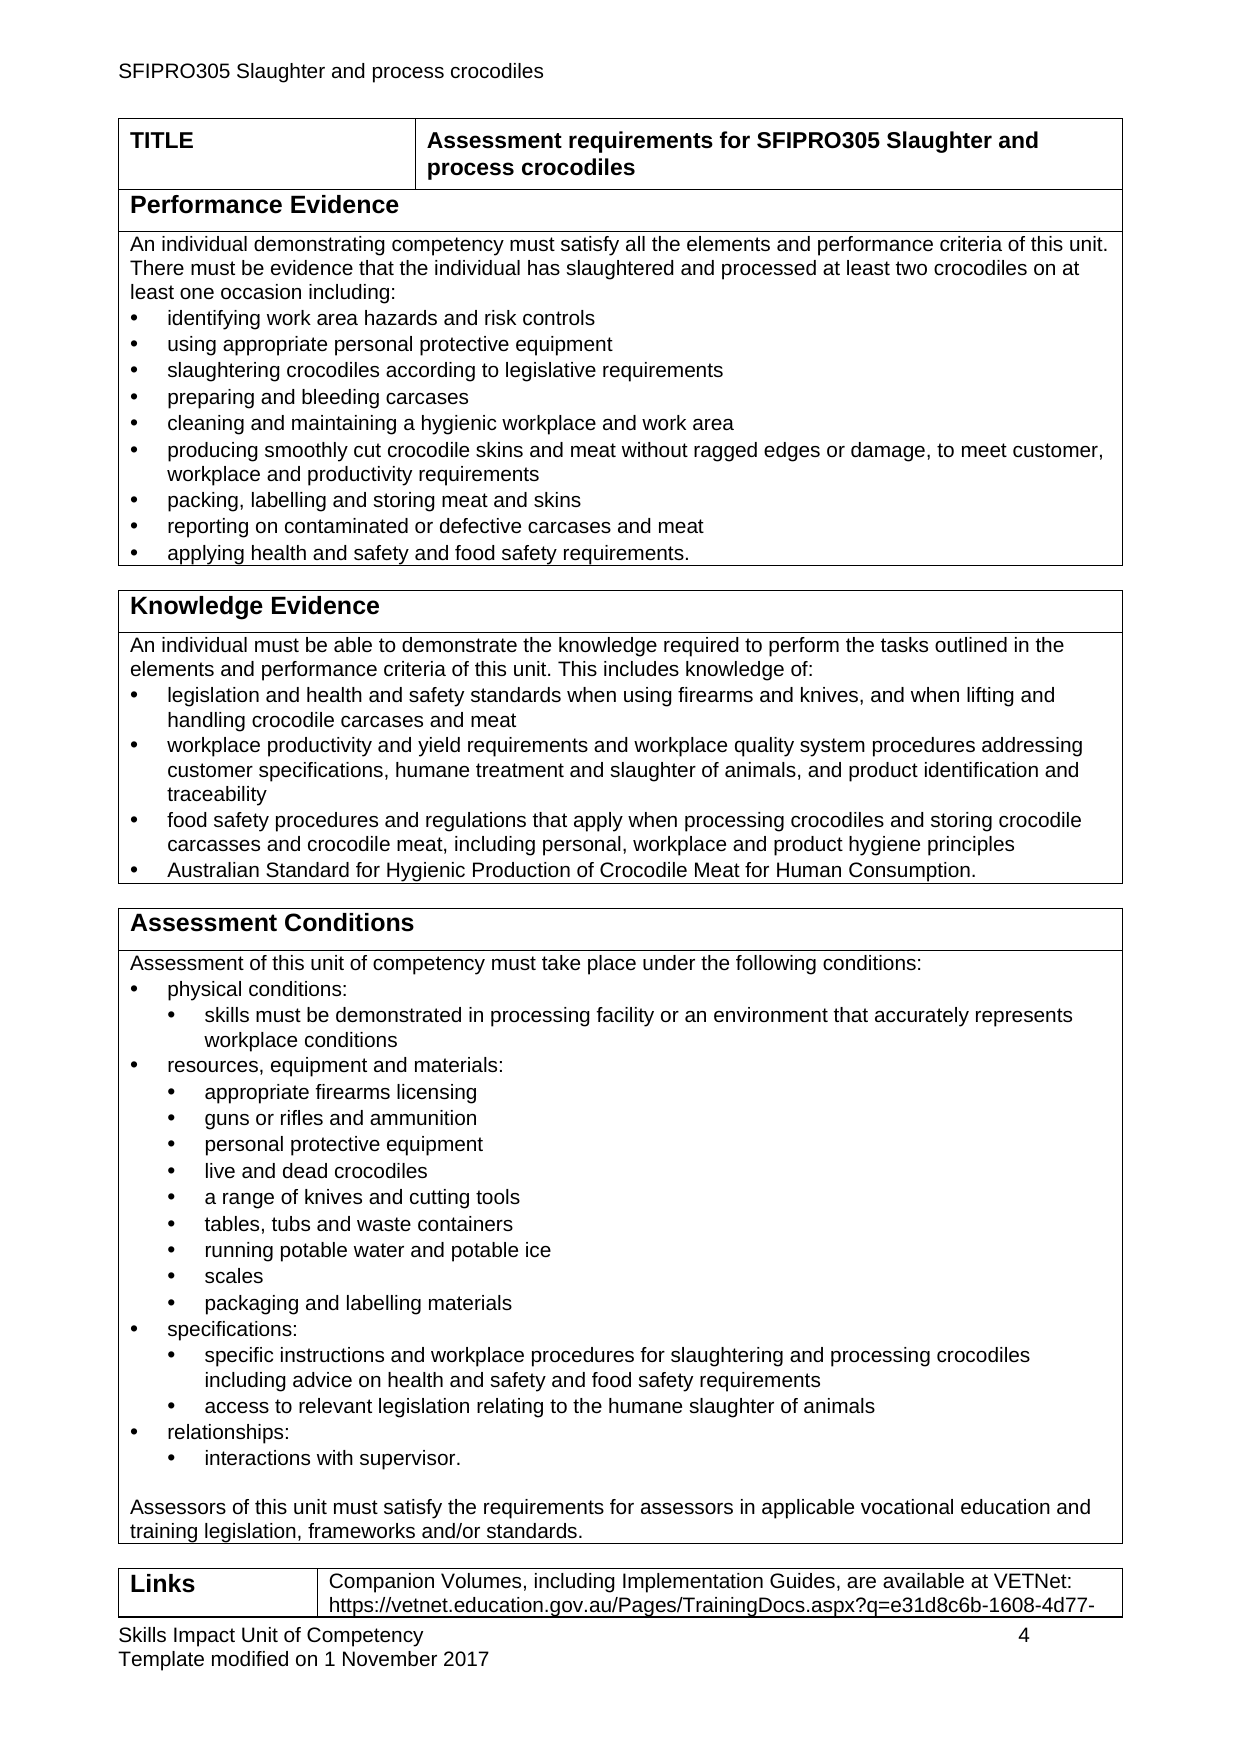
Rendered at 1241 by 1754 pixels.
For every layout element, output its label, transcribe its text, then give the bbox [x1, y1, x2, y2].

table_cell An individual must be able to demonstrate the knowledge required to perform the tasks outlined in the elements and performance criteria of this unit. This includes knowledge of: legislation and health and safety standards when using firearms and knives, and when lifting and handling crocodile carcases and meat workplace productivity and yield requirements and workplace quality system procedures addressing customer specifications, humane treatment and slaughter of animals, and product identification and traceability food safety procedures and regulations that apply when processing crocodiles and storing crocodile carcasses and crocodile meat, including personal, workplace and product hygiene principles Australian Standard for Hygienic Production of Crocodile Meat for Human Consumption. [119, 633, 1122, 882]
table_header Links [119, 1569, 317, 1616]
table_cell Assessment of this unit of competency must take place under the following conditions: physical conditions: skills must be demonstrated in processing facility or an environment that accurately represents workplace conditions resources, equipment and materials: appropriate firearms licensing guns or rifles and ammunition personal protective equipment live and dead crocodiles a range of knives and cutting tools tables, tubs and waste containers running potable water and potable ice scales packaging and labelling materials specifications: specific instructions and workplace procedures for slaughtering and processing crocodiles including advice on health and safety and food safety requirements access to relevant legislation relating to the humane slaughter of animals relationships: interactions with supervisor. Assessors of this unit must satisfy the requirements for assessors in applicable vocational education and training legislation, frameworks and/or standards. [119, 951, 1122, 1542]
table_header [318, 1569, 1122, 1616]
table_cell Performance Evidence [119, 190, 1122, 231]
table_header TITLE [119, 119, 415, 188]
table_header Knowledge Evidence [119, 591, 1122, 632]
table_header Assessment requirements for SFIPRO305 Slaughter and process crocodiles [416, 119, 1122, 188]
table_cell An individual demonstrating competency must satisfy all the elements and performance criteria of this unit. There must be evidence that the individual has slaughtered and processed at least two crocodiles on at least one occasion including: identifying work area hazards and risk controls using appropriate personal protective equipment slaughtering crocodiles according to legislative requirements preparing and bleeding carcases cleaning and maintaining a hygienic workplace and work area producing smoothly cut crocodile skins and meat without ragged edges or damage, to meet customer, workplace and productivity requirements packing, labelling and storing meat and skins reporting on contaminated or defective carcases and meat applying health and safety and food safety requirements. [119, 232, 1122, 565]
table_header Assessment Conditions [119, 909, 1122, 950]
